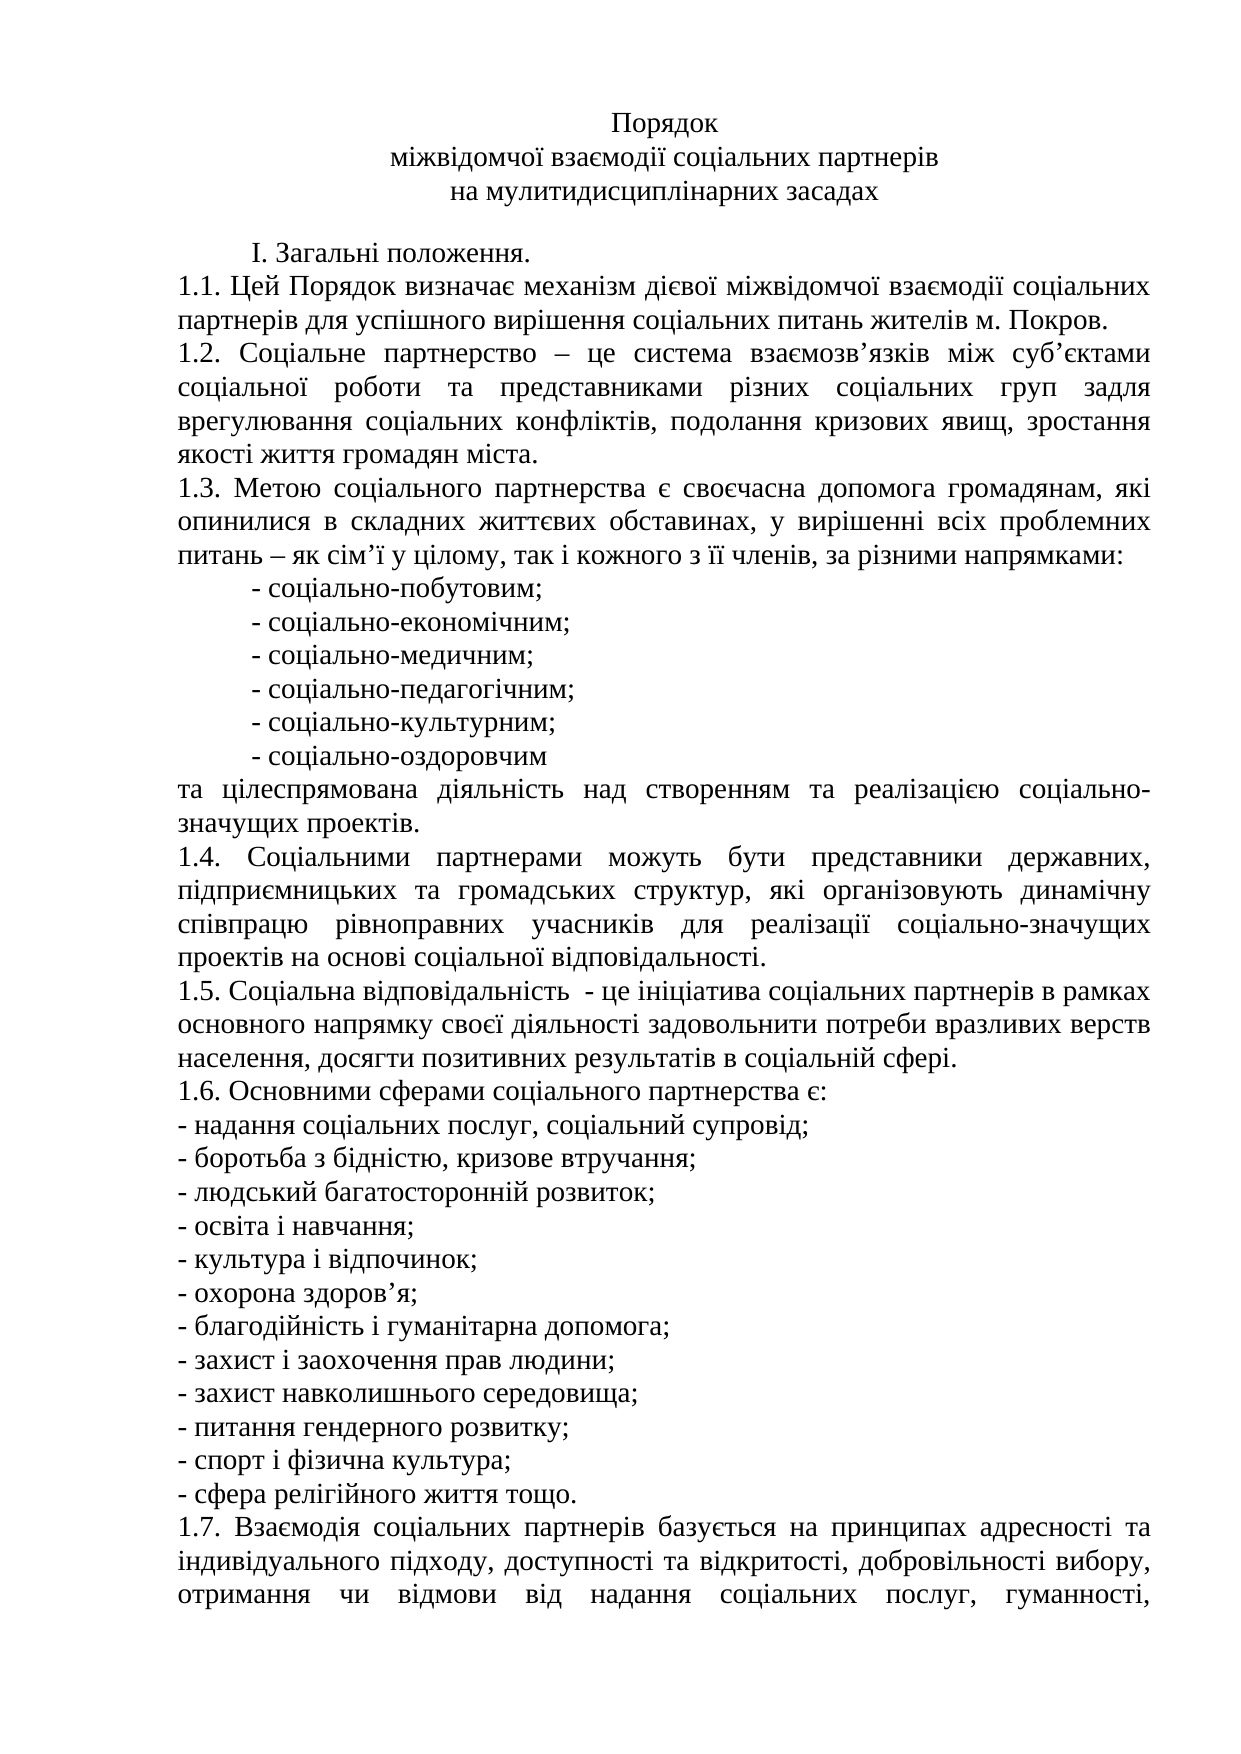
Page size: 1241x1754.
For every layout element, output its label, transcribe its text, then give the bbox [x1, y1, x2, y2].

text - захист навколишнього середовища; [177, 1375, 1152, 1409]
text - культура і відпочинок; [177, 1241, 1152, 1275]
text на мулитидисциплінарних засадах [177, 173, 1152, 206]
text - спорт і фізична культура; [177, 1442, 1152, 1476]
text 1.6. Основними сферами соціального партнерства є: [177, 1073, 1152, 1107]
text 1.1. Цей Порядок визначає механізм дієвої міжвідомчої взаємодії соціальних партнерів для успішного вирішення соціальних питань жителів м. Покров. [177, 268, 1152, 336]
text 1.4. Соціальними партнерами можуть бути представники державних, підприємницьких та громадських структур, які організовують динамічну співпрацю рівноправних учасників для реалізації соціально-значущих проектів на основі соціальної відповідальності. [177, 839, 1152, 973]
text 1.2. Соціальне партнерство – це система взаємозв’язків між суб’єктами соціальної роботи та представниками різних соціальних груп задля врегулювання соціальних конфліктів, подолання кризових явищ, зростання якості життя громадян міста. [177, 336, 1152, 470]
text - соціально-оздоровчим [177, 738, 1152, 772]
text - боротьба з бідністю, кризове втручання; [177, 1141, 1152, 1174]
text І. Загальні положення. [177, 235, 1152, 268]
text 1.3. Метою соціального партнерства є своєчасна допомога громадянам, які опинилися в складних життєвих обставинах, у вирішенні всіх проблемних питань – як сім’ї у цілому, так і кожного з її членів, за різними напрямками: [177, 470, 1152, 570]
text 1.5. Соціальна відповідальність - це ініціатива соціальних партнерів в рамках основного напрямку своєї діяльності задовольнити потреби вразливих верств населення, досягти позитивних результатів в соціальній сфері. [177, 973, 1152, 1073]
text Порядок [177, 106, 1152, 139]
text - соціально-педагогічним; [177, 671, 1152, 704]
text - соціально-медичним; [177, 637, 1152, 671]
text - освіта і навчання; [177, 1208, 1152, 1241]
text - надання соціальних послуг, соціальний супровід; [177, 1107, 1152, 1141]
text - благодійність і гуманітарна допомога; [177, 1308, 1152, 1342]
text - сфера релігійного життя тощо. [177, 1476, 1152, 1509]
text - охорона здоров’я; [177, 1275, 1152, 1308]
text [177, 1509, 1152, 1610]
text та цілеспрямована діяльність над створенням та реалізацією соціально-значущих проектів. [177, 772, 1152, 839]
text - захист і заохочення прав людини; [177, 1342, 1152, 1375]
text - людський багатосторонній розвиток; [177, 1174, 1152, 1208]
text - соціально-економічним; [177, 604, 1152, 637]
text - соціально-культурним; [177, 704, 1152, 738]
text - соціально-побутовим; [177, 570, 1152, 604]
text міжвідомчої взаємодії соціальних партнерів [177, 139, 1152, 173]
text - питання гендерного розвитку; [177, 1409, 1152, 1442]
